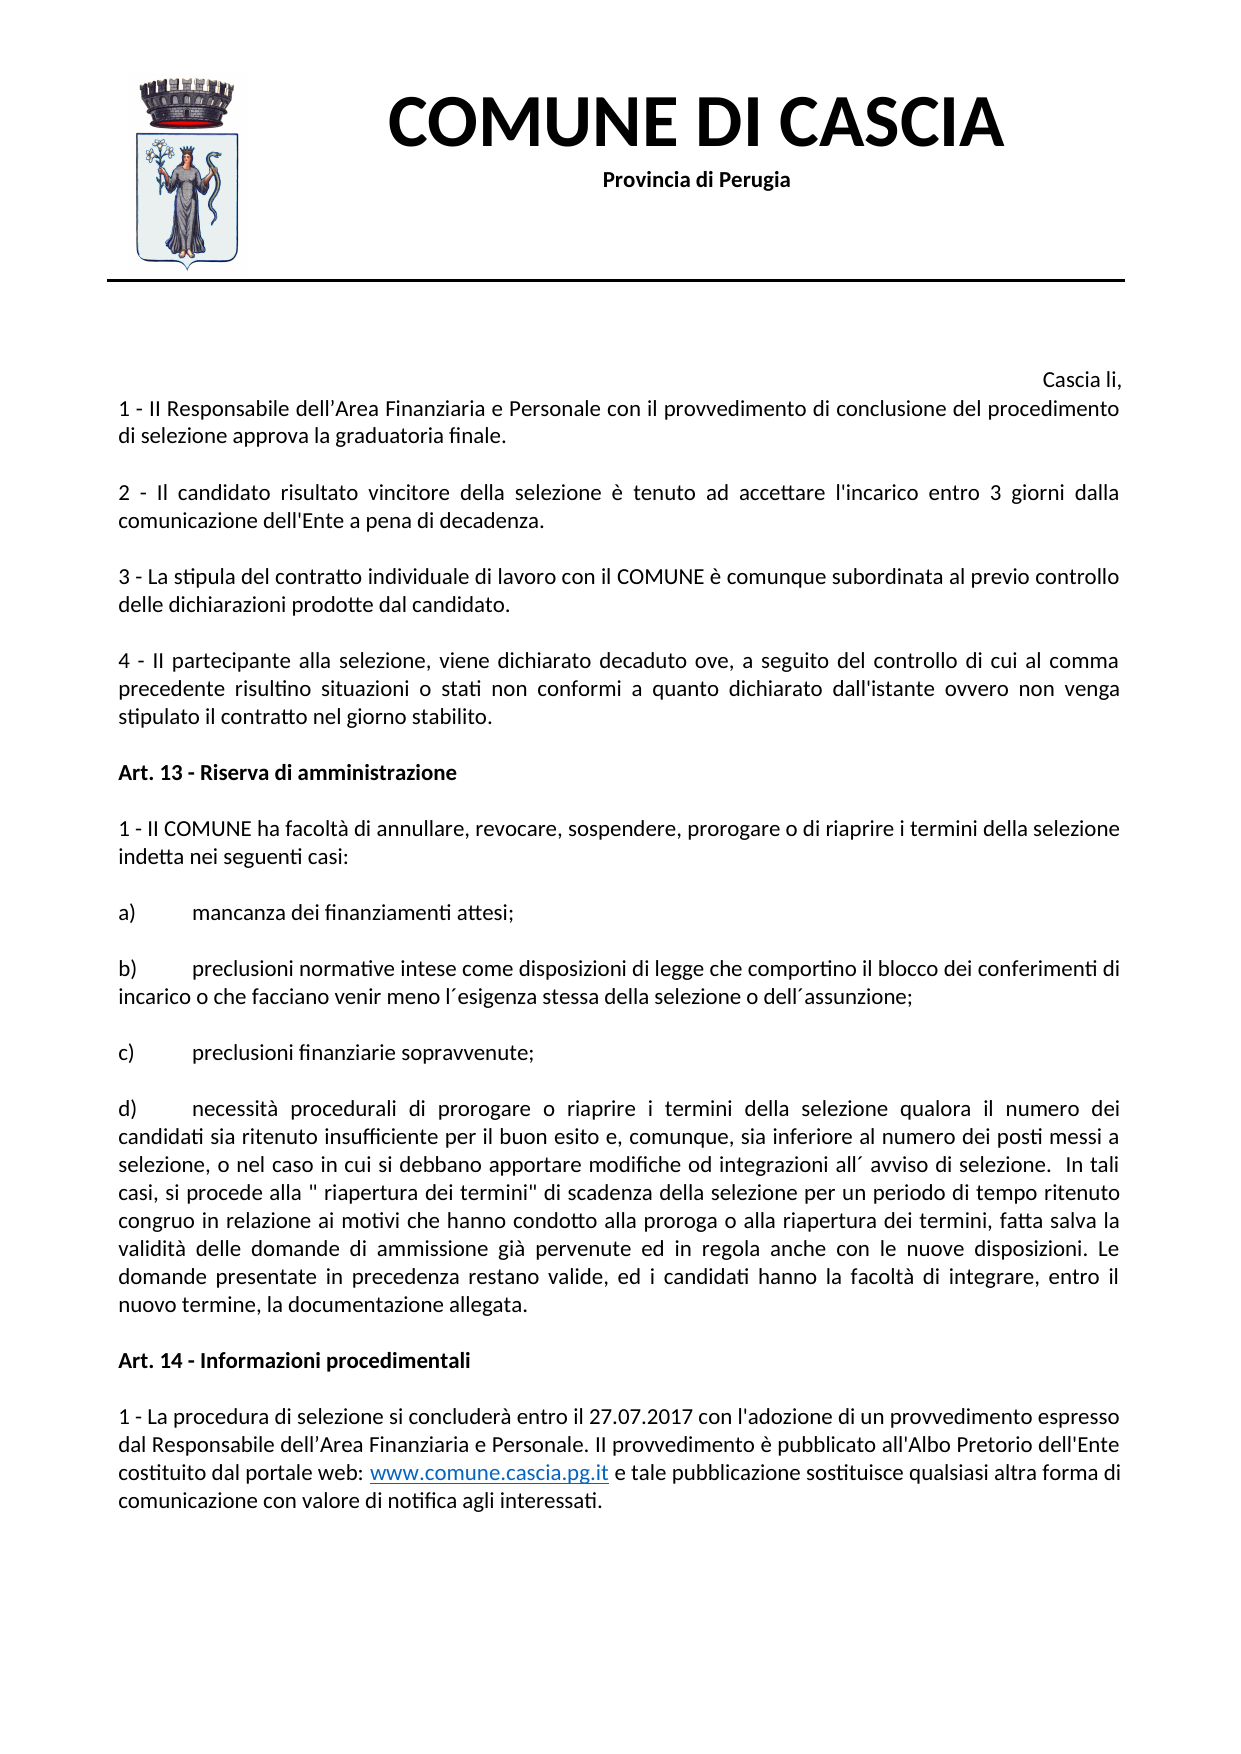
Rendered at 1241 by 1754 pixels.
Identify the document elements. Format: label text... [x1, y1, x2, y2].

text c) preclusioni finanziarie sopravvenute; [118, 1038, 1122, 1066]
text 2 - Il candidato risultato vincitore della selezione è tenuto ad accettare l'incarico entro 3 giorni dalla comunicazione dell'Ente a pena di decadenza. [118, 478, 1122, 534]
text 4 - II partecipante alla selezione, viene dichiarato decaduto ove, a seguito del controllo di cui al comma precedente risultino situazioni o stati non conformi a quanto dichiarato dall'istante ovvero non venga stipulato il contratto nel giorno stabilito. [118, 646, 1122, 730]
text a) mancanza dei finanziamenti attesi; [118, 898, 1122, 926]
text 3 - La stipula del contratto individuale di lavoro con il COMUNE è comunque subordinata al previo controllo delle dichiarazioni prodotte dal candidato. [118, 562, 1122, 618]
picture [126, 73, 249, 279]
text 1 - La procedura di selezione si concluderà entro il 27.07.2017 con l'adozione di un provvedimento espresso dal Responsabile dell’Area Finanziaria e Personale. II provvedimento è pubblicato all'Albo Pretorio dell'Ente costituito dal portale web: www.comune.cascia.pg.it e tale pubblicazione sostituisce qualsiasi altra forma di comunicazione con valore di notifica agli interessati. [118, 1402, 1122, 1514]
text 1 - II COMUNE ha facoltà di annullare, revocare, sospendere, prorogare o di riaprire i termini della selezione indetta nei seguenti casi: [118, 814, 1122, 870]
text b) preclusioni normative intese come disposizioni di legge che comportino il blocco dei conferimenti di incarico o che facciano venir meno l´esigenza stessa della selezione o dell´assunzione; [118, 954, 1122, 1010]
text Art. 13 - Riserva di amministrazione [118, 758, 1122, 786]
text d) necessità procedurali di prorogare o riaprire i termini della selezione qualora il numero dei candidati sia ritenuto insufficiente per il buon esito e, comunque, sia inferiore al numero dei posti messi a selezione, o nel caso in cui si debbano apportare modifiche od integrazioni all´ avviso di selezione. In tali casi, si procede alla " riapertura dei termini" di scadenza della selezione per un periodo di tempo ritenuto congruo in relazione ai motivi che hanno condotto alla proroga o alla riapertura dei termini, fatta salva la validità delle domande di ammissione già pervenute ed in regola anche con le nuove disposizioni. Le domande presentate in precedenza restano valide, ed i candidati hanno la facoltà di integrare, entro il nuovo termine, la documentazione allegata. [118, 1094, 1122, 1318]
text Art. 14 - Informazioni procedimentali [118, 1346, 1122, 1374]
text 1 - II Responsabile dell’Area Finanziaria e Personale con il provvedimento di conclusione del procedimento di selezione approva la graduatoria finale. [118, 394, 1122, 450]
